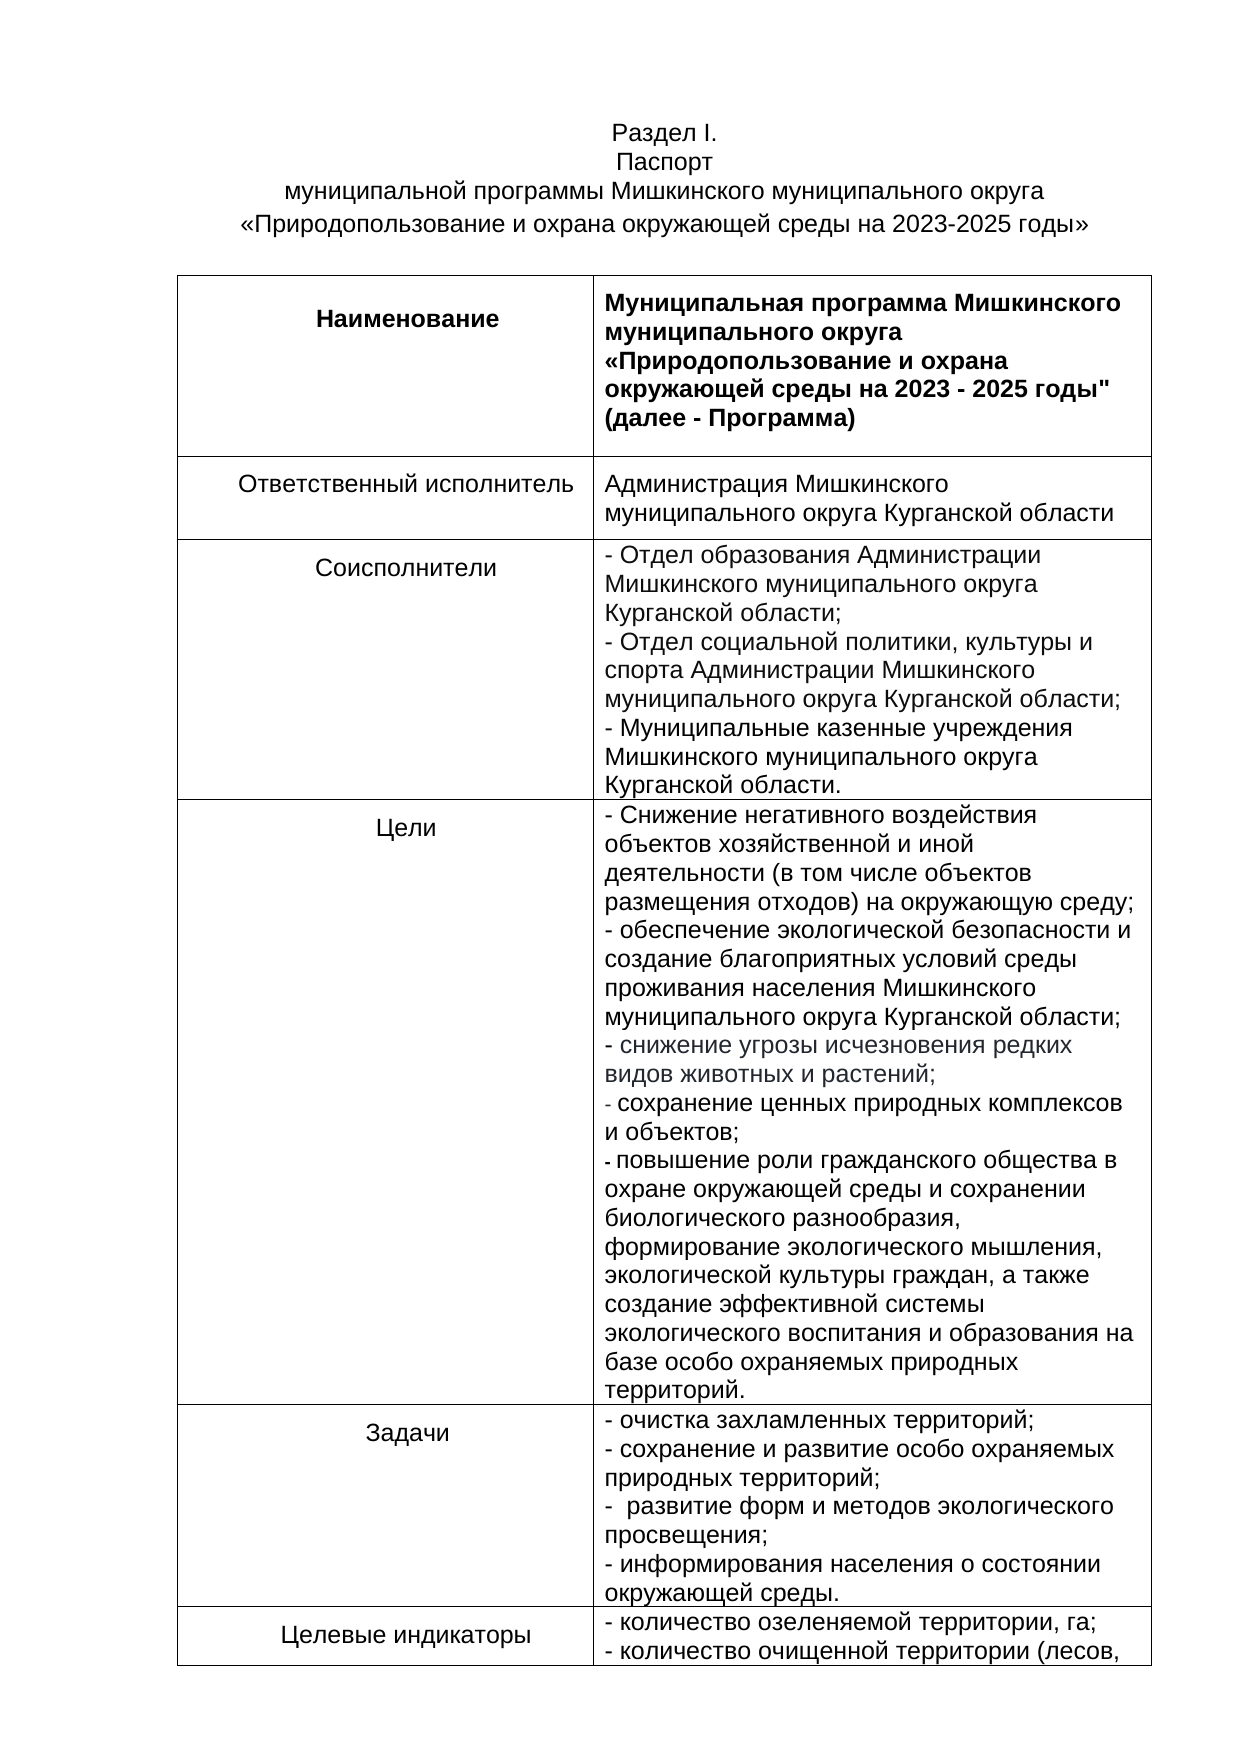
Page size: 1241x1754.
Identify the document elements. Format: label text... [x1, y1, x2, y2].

table_cell - Отдел образования Администрации Мишкинского муниципального округа Курганской области; - Отдел социальной политики, культуры и спорта Администрации Мишкинского муниципального округа Курганской области; - Муниципальные казенные учреждения Мишкинского муниципального округа Курганской области. [594, 540, 1151, 799]
table_header Наименование [178, 276, 593, 456]
text муниципальной программы Мишкинского муниципального округа «Природопользование и охрана окружающей среды на 2023-2025 годы» [177, 176, 1152, 237]
table_cell Администрация Мишкинского муниципального округа Курганской области [594, 457, 1151, 539]
table_cell - очистка захламленных территорий; - сохранение и развитие особо охраняемых природных территорий; - развитие форм и методов экологического просвещения; - информирования населения о состоянии окружающей среды. [594, 1405, 1151, 1606]
table_cell Цели [178, 800, 593, 1404]
table_cell Задачи [178, 1405, 593, 1606]
table_cell Ответственный исполнитель [178, 457, 593, 539]
table_cell Соисполнители [178, 540, 593, 799]
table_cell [594, 1607, 1151, 1665]
table_header Муниципальная программа Мишкинского муниципального округа «Природопользование и охрана окружающей среды на 2023 - 2025 годы" (далее - Программа) [594, 276, 1151, 456]
text Паспорт [177, 147, 1152, 176]
table_cell - Снижение негативного воздействия объектов хозяйственной и иной деятельности (в том числе объектов размещения отходов) на окружающую среду; - обеспечение экологической безопасности и создание благоприятных условий среды проживания населения Мишкинского муниципального округа Курганской области; - снижение угрозы исчезновения редких видов животных и растений; - сохранение ценных природных комплексов и объектов; - повышение роли гражданского общества в охране окружающей среды и сохранении биологического разнообразия, формирование экологического мышления, экологической культуры граждан, а также создание эффективной системы экологического воспитания и образования на базе особо охраняемых природных территорий. [594, 800, 1151, 1404]
table_cell Целевые индикаторы [178, 1607, 593, 1665]
text Раздел I. [177, 118, 1152, 147]
